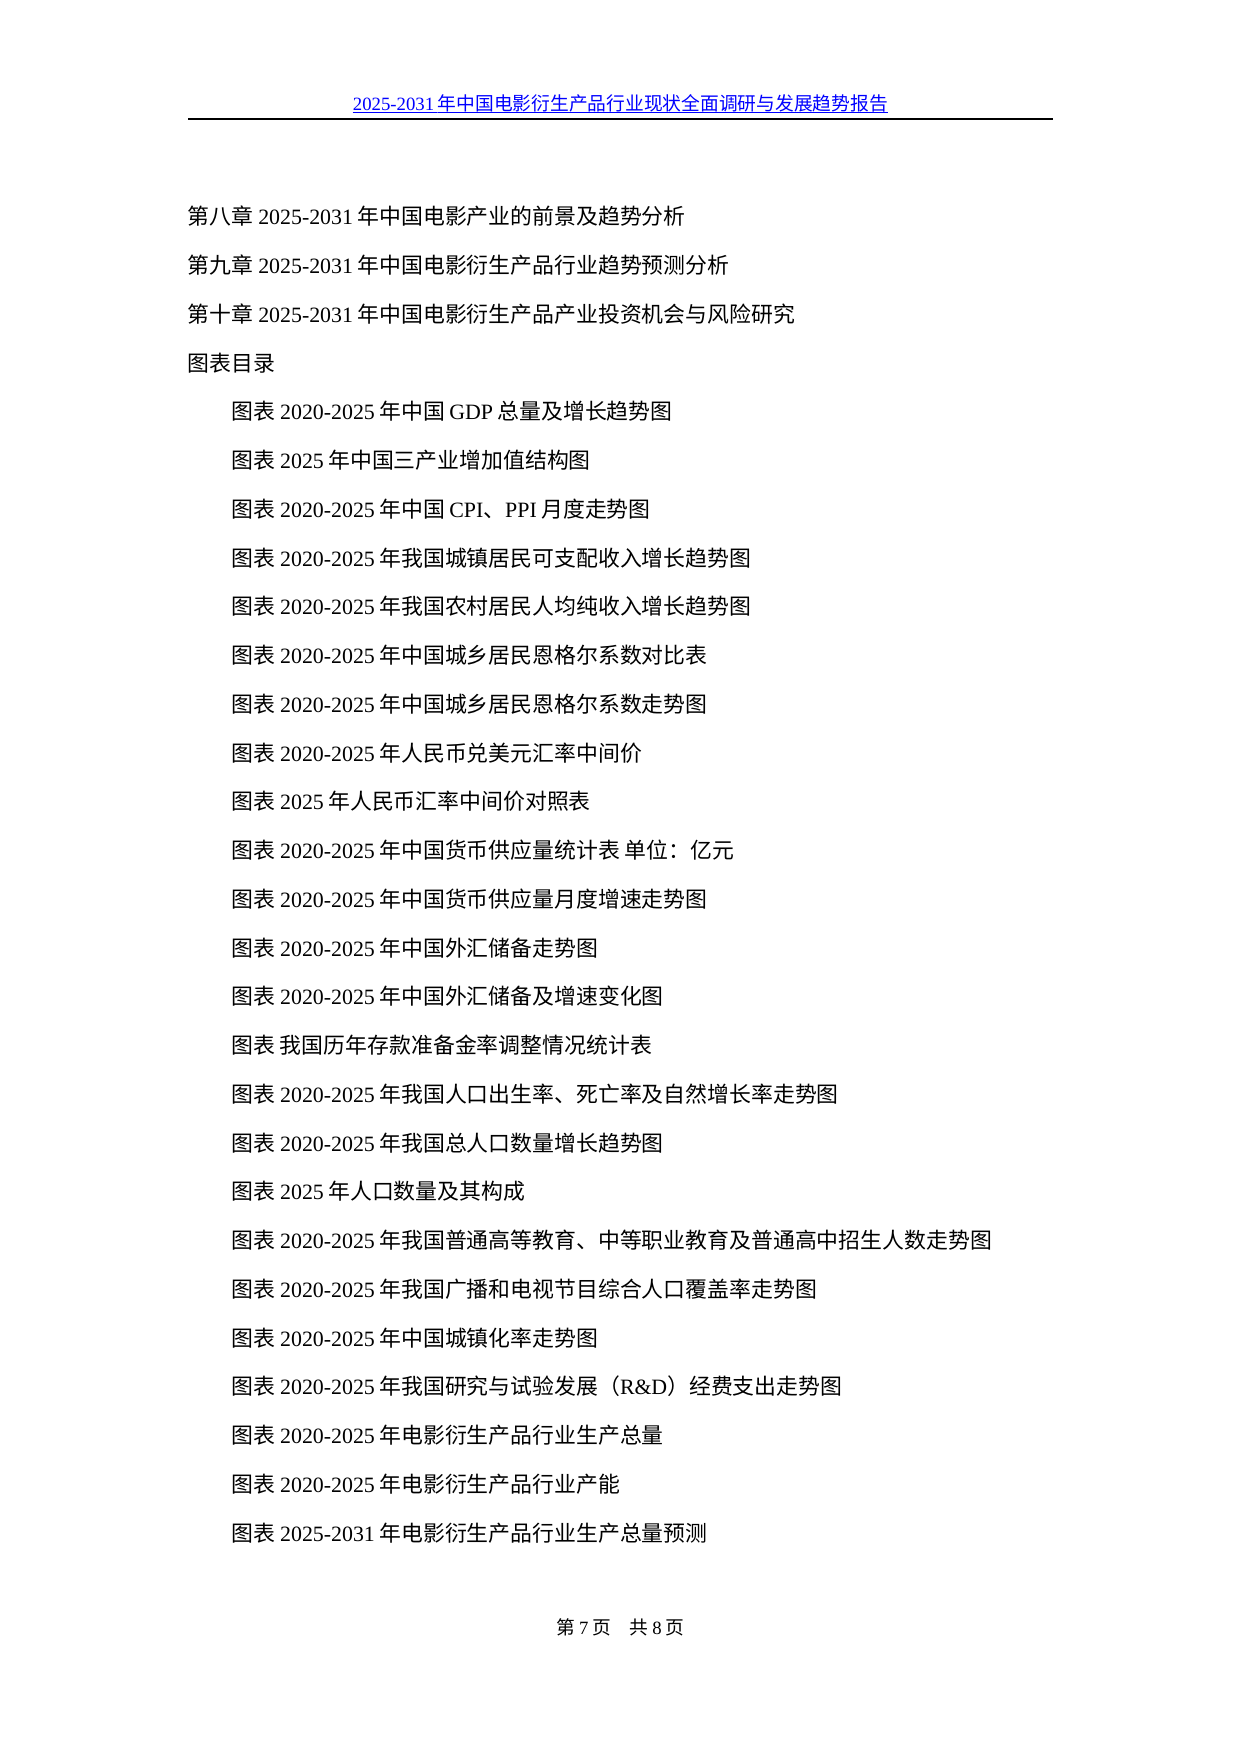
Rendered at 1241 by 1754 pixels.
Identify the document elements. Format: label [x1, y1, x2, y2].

text [187, 150, 1053, 1548]
